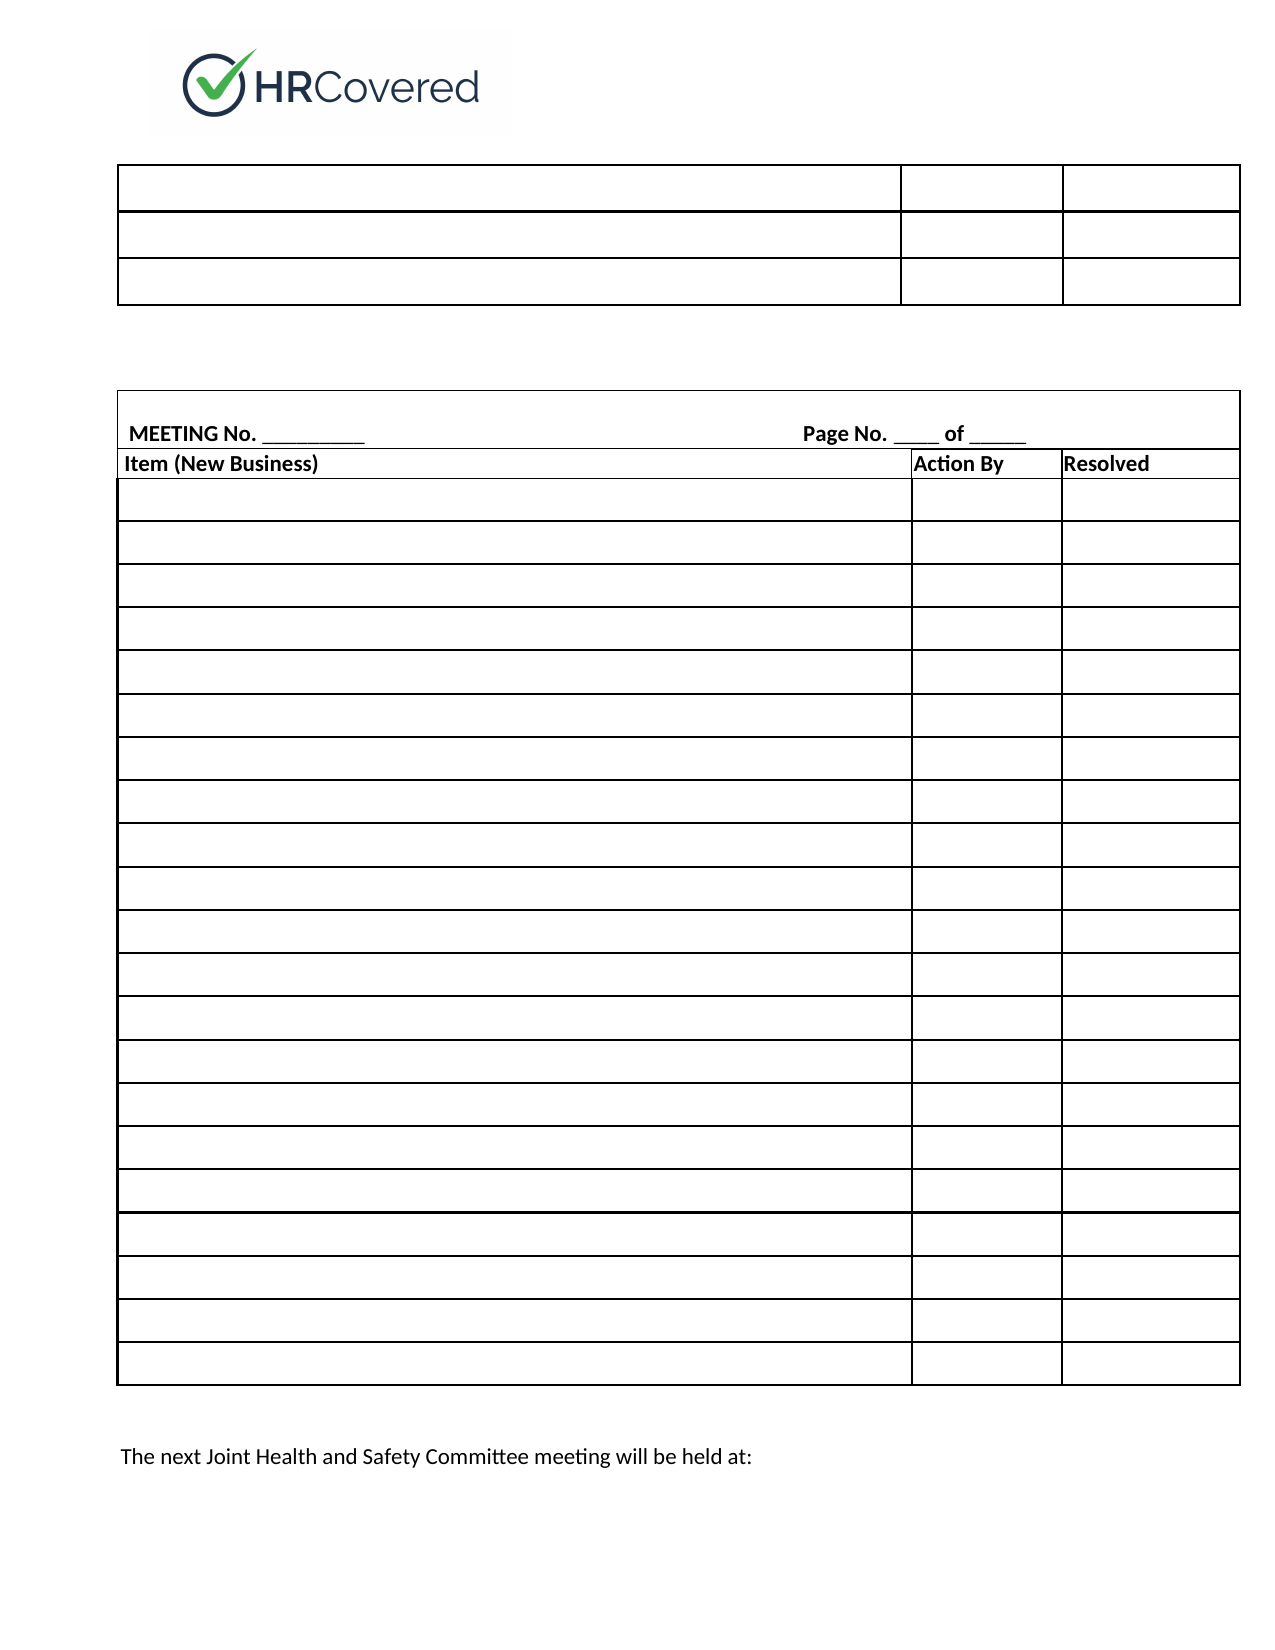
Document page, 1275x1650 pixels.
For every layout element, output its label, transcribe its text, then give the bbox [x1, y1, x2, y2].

table_cell [913, 1214, 1061, 1254]
table_cell [913, 868, 1061, 909]
table_cell [119, 738, 911, 779]
table_cell [119, 997, 911, 1038]
table_cell [119, 868, 911, 909]
table_header MEETING No. _________ Page No. ____ of _____ [118, 391, 1239, 447]
table_cell [913, 608, 1061, 649]
table_cell [1063, 954, 1239, 995]
table_cell [119, 1127, 911, 1168]
table_cell [913, 824, 1061, 866]
table_cell [1063, 824, 1239, 866]
table_cell [119, 1300, 911, 1341]
picture [150, 29, 511, 136]
table_cell [913, 1257, 1061, 1298]
table_cell [1064, 259, 1239, 304]
table_cell [119, 522, 911, 563]
table_cell [913, 1084, 1061, 1125]
table_cell [119, 565, 911, 606]
table_cell [913, 1343, 1061, 1384]
table_cell [913, 954, 1061, 995]
table_cell [1063, 1170, 1239, 1211]
table_cell [913, 565, 1061, 606]
table_cell [1063, 522, 1239, 563]
table_cell [1063, 1343, 1239, 1384]
table_cell [119, 1214, 911, 1254]
table_cell [119, 954, 911, 995]
table_cell [1063, 1300, 1239, 1341]
table_cell [1063, 479, 1239, 520]
table_cell [902, 166, 1062, 210]
table_cell [1063, 868, 1239, 909]
table_cell [1063, 651, 1239, 693]
table_cell [119, 824, 911, 866]
table_cell [1063, 1214, 1239, 1254]
table_cell [1064, 166, 1239, 210]
table_cell [913, 1041, 1061, 1082]
table_cell [1063, 911, 1239, 952]
table_cell [1063, 565, 1239, 606]
table_cell Item (New Business) [118, 449, 911, 477]
table_cell [913, 695, 1061, 736]
table_cell [913, 1127, 1061, 1168]
table_cell Action By [912, 450, 1061, 477]
table_cell [119, 695, 911, 736]
table_cell [913, 781, 1061, 822]
table_cell [119, 651, 911, 693]
table_cell [119, 1041, 911, 1082]
table_cell [902, 213, 1062, 257]
text The next Joint Health and Safety Committee meeting will be held at: [120, 1442, 1200, 1470]
table_cell [1063, 1084, 1239, 1125]
table_cell [913, 1300, 1061, 1341]
table_cell [119, 1257, 911, 1298]
table_cell [913, 997, 1061, 1038]
table_cell [913, 651, 1061, 693]
table_cell [913, 911, 1061, 952]
table_cell [119, 1084, 911, 1125]
table_cell [913, 1170, 1061, 1211]
table_cell [913, 738, 1061, 779]
table_cell [119, 479, 911, 520]
table_cell [1063, 997, 1239, 1038]
table_cell Resolved [1063, 450, 1239, 477]
table_cell [1063, 781, 1239, 822]
table_cell [119, 1343, 911, 1384]
table_cell [913, 479, 1061, 520]
table_cell [119, 911, 911, 952]
table_cell [119, 166, 900, 210]
table_cell [1063, 608, 1239, 649]
table_cell [1063, 1127, 1239, 1168]
table_cell [119, 1170, 911, 1211]
table_cell [119, 608, 911, 649]
table_cell [1063, 1041, 1239, 1082]
table_cell [1064, 213, 1239, 257]
table_cell [119, 213, 900, 257]
table_cell [902, 259, 1062, 304]
table_cell [119, 781, 911, 822]
table_cell [913, 522, 1061, 563]
table_cell [1063, 738, 1239, 779]
table_cell [1063, 695, 1239, 736]
table_cell [119, 259, 900, 304]
table_cell [1063, 1257, 1239, 1298]
